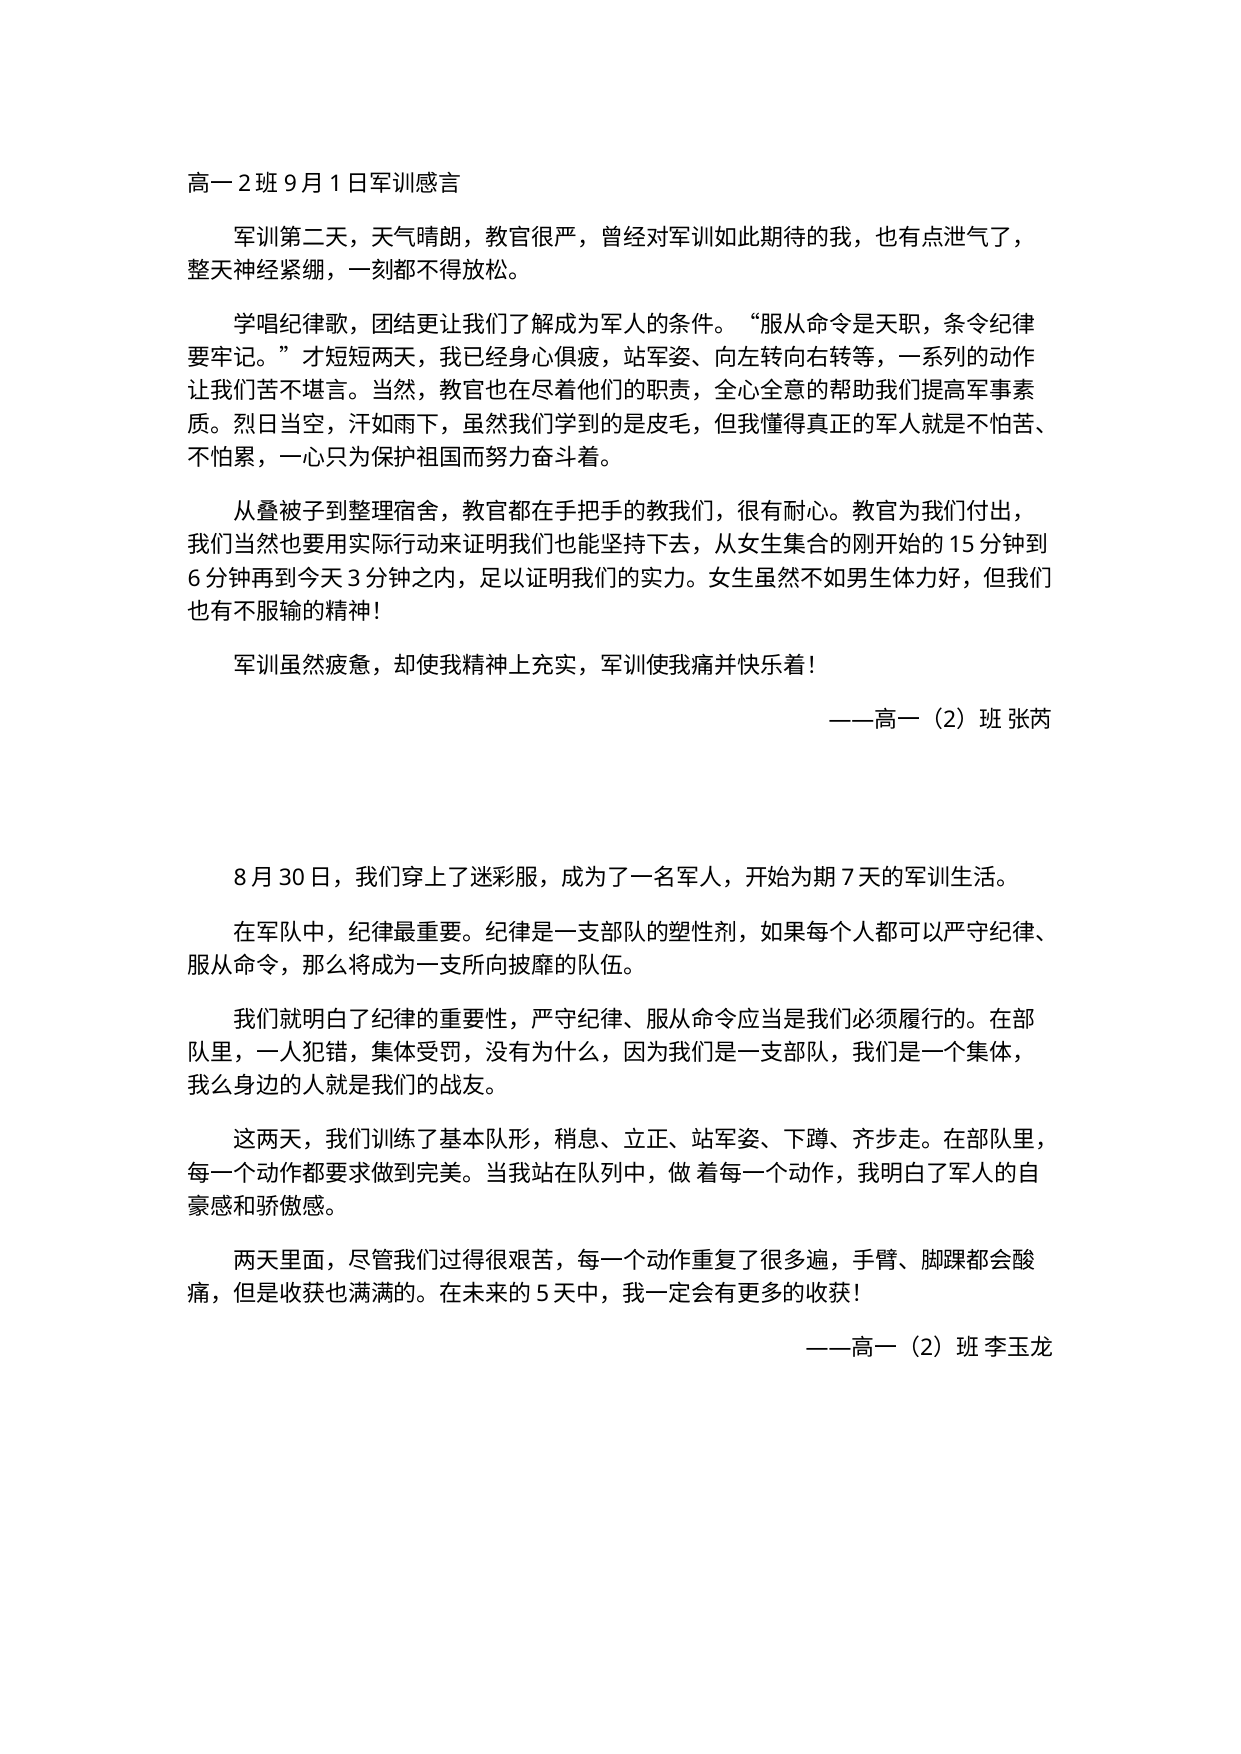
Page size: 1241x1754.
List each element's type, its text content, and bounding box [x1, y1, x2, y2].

text 军训虽然疲惫，却使我精神上充实，军训使我痛并快乐着！ [187, 647, 1053, 680]
text ——高一（2）班 李玉龙 [187, 1329, 1053, 1362]
text 这两天，我们训练了基本队形，稍息、立正、站军姿、下蹲、齐步走。在部队里，每一个动作都要求做到完美。当我站在队列中，做 着每一个动作，我明白了军人的自豪感和骄傲感。 [187, 1121, 1053, 1221]
text 从叠被子到整理宿舍，教官都在手把手的教我们，很有耐心。教官为我们付出，我们当然也要用实际行动来证明我们也能坚持下去，从女生集合的刚开始的15分钟到6分钟再到今天3分钟之内，足以证明我们的实力。女生虽然不如男生体力好，但我们也有不服输的精神！ [187, 493, 1053, 626]
text 两天里面，尽管我们过得很艰苦，每一个动作重复了很多遍，手臂、脚踝都会酸痛，但是收获也满满的。在未来的5天中，我一定会有更多的收获！ [187, 1242, 1053, 1308]
text 我们就明白了纪律的重要性，严守纪律、服从命令应当是我们必须履行的。在部队里，一人犯错，集体受罚，没有为什么，因为我们是一支部队，我们是一个集体，我么身边的人就是我们的战友。 [187, 1001, 1053, 1100]
text ——高一（2）班 张芮 [187, 701, 1053, 734]
text 学唱纪律歌，团结更让我们了解成为军人的条件。“服从命令是天职，条令纪律要牢记。”才短短两天，我已经身心俱疲，站军姿、向左转向右转等，一系列的动作让我们苦不堪言。当然，教官也在尽着他们的职责，全心全意的帮助我们提高军事素质。烈日当空，汗如雨下，虽然我们学到的是皮毛，但我懂得真正的军人就是不怕苦、不怕累，一心只为保护祖国而努力奋斗着。 [187, 306, 1053, 472]
text 军训第二天，天气晴朗，教官很严，曾经对军训如此期待的我，也有点泄气了，整天神经紧绷，一刻都不得放松。 [187, 219, 1053, 285]
text 8月30日，我们穿上了迷彩服，成为了一名军人，开始为期7天的军训生活。 [187, 859, 1053, 893]
text 高一2班 9月1日军训感言 [187, 164, 1053, 198]
text 在军队中，纪律最重要。纪律是一支部队的塑性剂，如果每个人都可以严守纪律、服从命令，那么将成为一支所向披靡的队伍。 [187, 913, 1053, 980]
